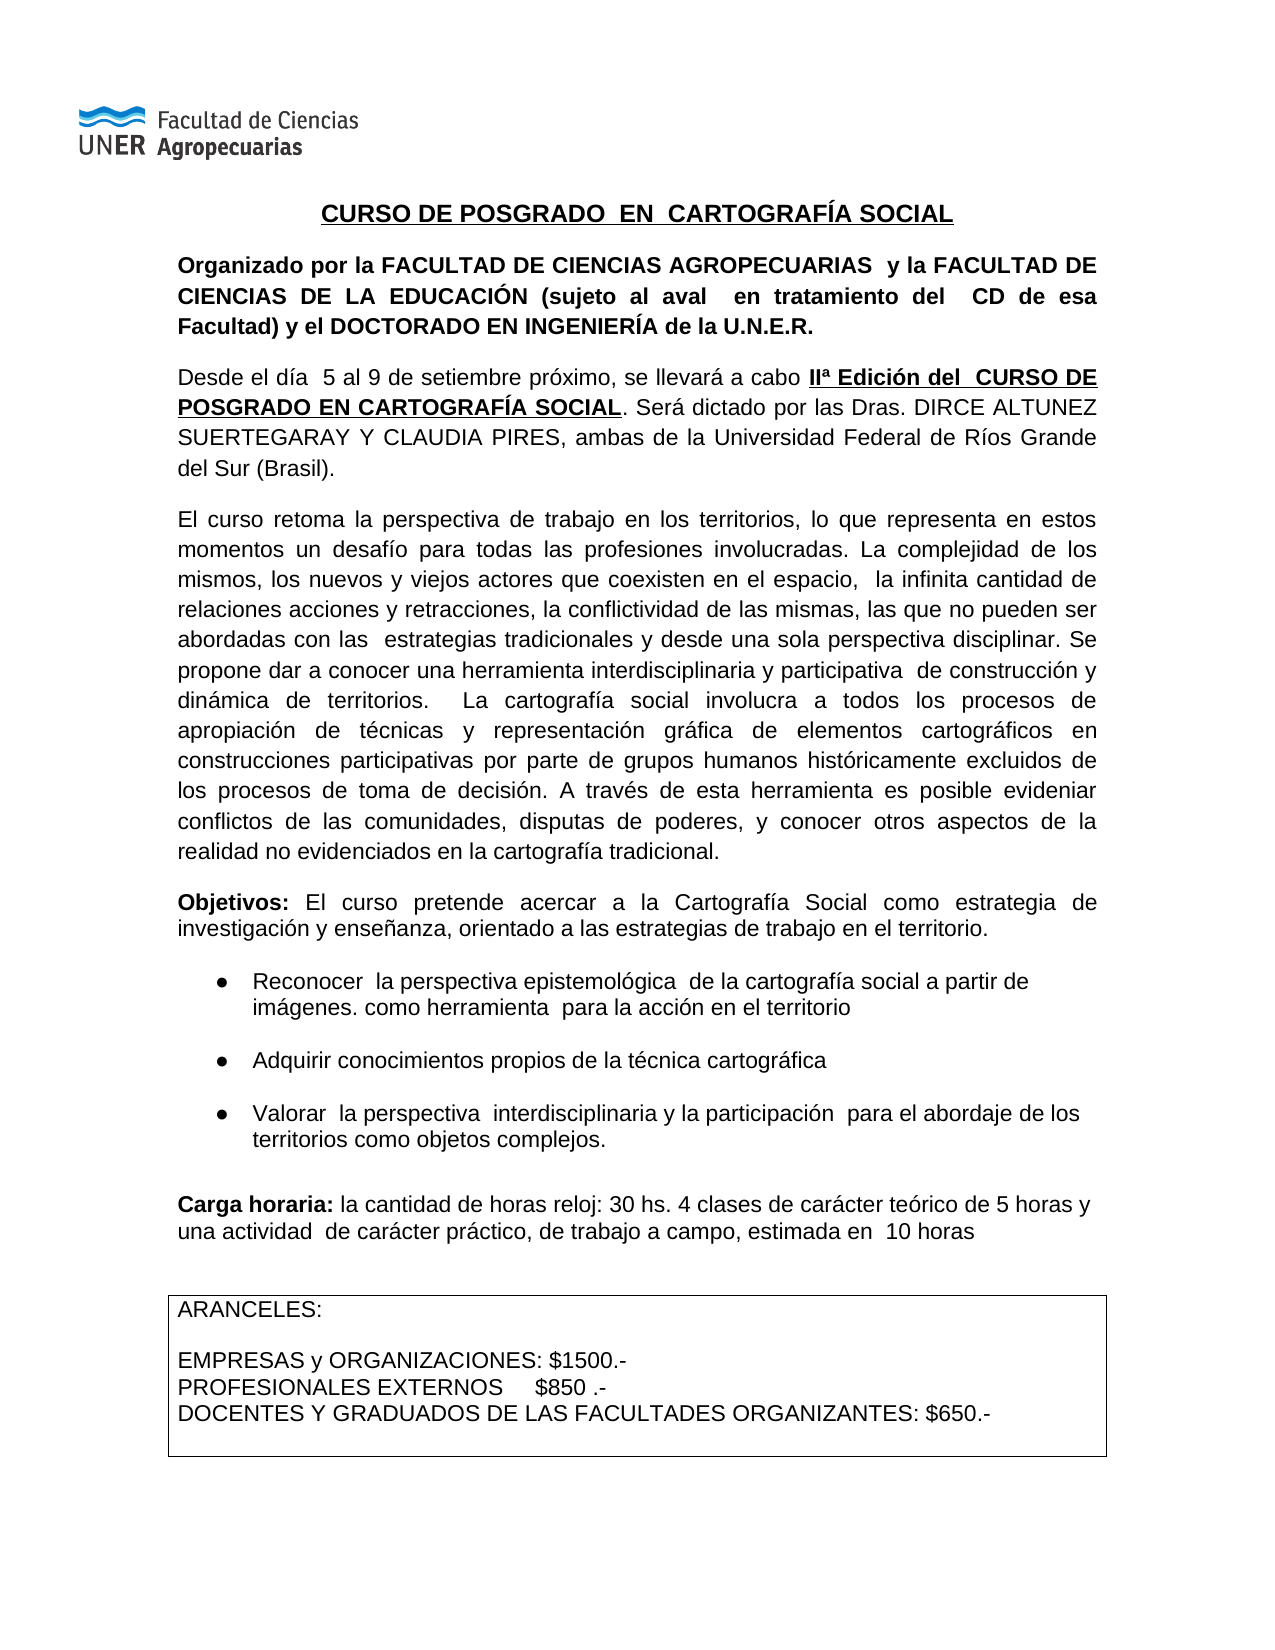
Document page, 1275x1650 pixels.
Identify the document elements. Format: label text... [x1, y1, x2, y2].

text Organizado por la FACULTAD DE CIENCIAS AGROPECUARIAS y la FACULTAD DE CIENCIAS DE LA EDUCACIÓN (sujeto al aval en tratamiento del CD de esa Facultad) y el DOCTORADO EN INGENIERÍA de la U.N.E.R. [177, 252, 1098, 339]
list Adquirir conocimientos propios de la técnica cartográfica [215, 1047, 1098, 1073]
text El curso retoma la perspectiva de trabajo en los territorios, lo que representa en estos momentos un desafío para todas las profesiones involucradas. La complejidad de los mismos, los nuevos y viejos actores que coexisten en el espacio, la infinita cantidad de relaciones acciones y retracciones, la conflictividad de las mismas, las que no pueden ser abordadas con las estrategias tradicionales y desde una sola perspectiva disciplinar. Se propone dar a conocer una herramienta interdisciplinaria y participativa de construcción y dinámica de territorios. La cartografía social involucra a todos los procesos de apropiación de técnicas y representación gráfica de elementos cartográficos en construcciones participativas por parte de grupos humanos históricamente excluidos de los procesos de toma de decisión. A través de esta herramienta es posible evideniar conflictos de las comunidades, disputas de poderes, y conocer otros aspectos de la realidad no evidenciados en la cartografía tradicional. [177, 506, 1098, 864]
text EMPRESAS y ORGANIZACIONES: $1500.- [169, 1346, 1106, 1373]
list Valorar la perspectiva interdisciplinaria y la participación para el abordaje de los territorios como objetos complejos. [215, 1100, 1098, 1152]
text Objetivos: El curso pretende acercar a la Cartografía Social como estrategia de investigación y enseñanza, orientado a las estrategias de trabajo en el territorio. [177, 889, 1098, 942]
text DOCENTES Y GRADUADOS DE LAS FACULTADES ORGANIZANTES: $650.- [169, 1399, 1106, 1456]
text Desde el día 5 al 9 de setiembre próximo, se llevará a cabo IIª Edición del CURSO DE POSGRADO EN CARTOGRAFÍA SOCIAL. Será dictado por las Dras. DIRCE ALTUNEZ SUERTEGARAY Y CLAUDIA PIRES, ambas de la Universidad Federal de Ríos Grande del Sur (Brasil). [177, 364, 1098, 481]
list Reconocer la perspectiva epistemológica de la cartografía social a partir de imágenes. como herramienta para la acción en el territorio [215, 968, 1098, 1021]
text PROFESIONALES EXTERNOS $850 .- [177, 1373, 1098, 1399]
text CURSO DE POSGRADO EN CARTOGRAFÍA SOCIAL [177, 199, 1098, 227]
text Carga horaria: la cantidad de horas reloj: 30 hs. 4 clases de carácter teórico de 5 horas y una actividad de carácter práctico, de trabajo a campo, estimada en 10 horas [177, 1191, 1098, 1244]
text ARANCELES: [169, 1296, 1106, 1322]
picture [79, 106, 359, 160]
